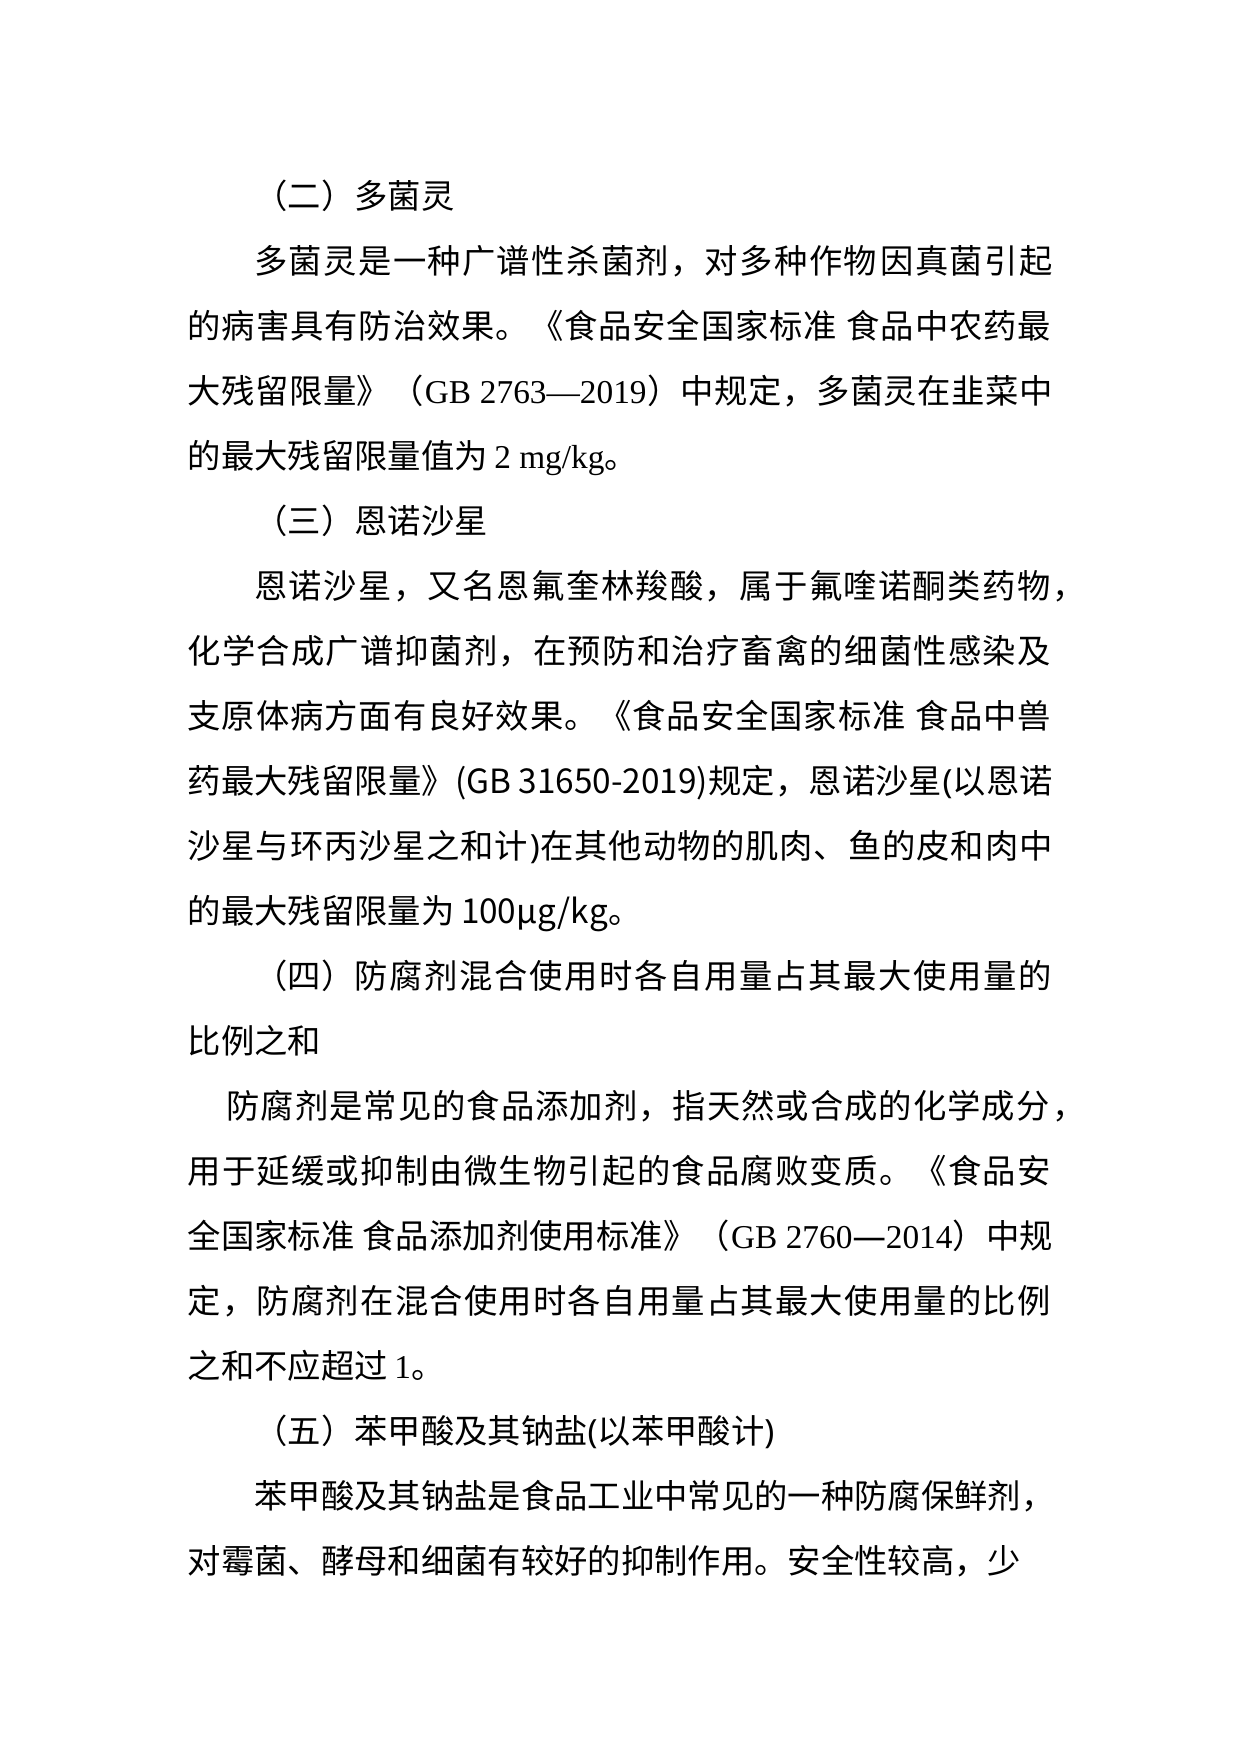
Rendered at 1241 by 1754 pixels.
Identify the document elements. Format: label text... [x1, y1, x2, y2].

text 多菌灵是一种广谱性杀菌剂，对多种作物因真菌引起的病害具有防治效果。《食品安全国家标准 食品中农药最大残留限量》（GB 2763—2019）中规定，多菌灵在韭菜中的最大残留限量值为2 mg/kg。 [187, 227, 1053, 487]
list 多菌灵 [187, 162, 1053, 227]
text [187, 1462, 1053, 1592]
list 恩诺沙星 [187, 487, 1053, 552]
list 恩诺沙星，又名恩氟奎林羧酸，属于氟喹诺酮类药物，化学合成广谱抑菌剂，在预防和治疗畜禽的细菌性感染及支原体病方面有良好效果。《食品安全国家标准 食品中兽药最大残留限量》(GB 31650-2019)规定，恩诺沙星(以恩诺沙星与环丙沙星之和计)在其他动物的肌肉、鱼的皮和肉中的最大残留限量为100μg/kg。 [187, 552, 1053, 942]
list 苯甲酸及其钠盐(以苯甲酸计) [187, 1397, 1053, 1462]
list 防腐剂混合使用时各自用量占其最大使用量的比例之和 [187, 942, 1053, 1072]
list 防腐剂是常见的食品添加剂，指天然或合成的化学成分，用于延缓或抑制由微生物引起的食品腐败变质。《食品安全国家标准 食品添加剂使用标准》（GB 2760—2014）中规定，防腐剂在混合使用时各自用量占其最大使用量的比例之和不应超过1。 [187, 1072, 1053, 1397]
